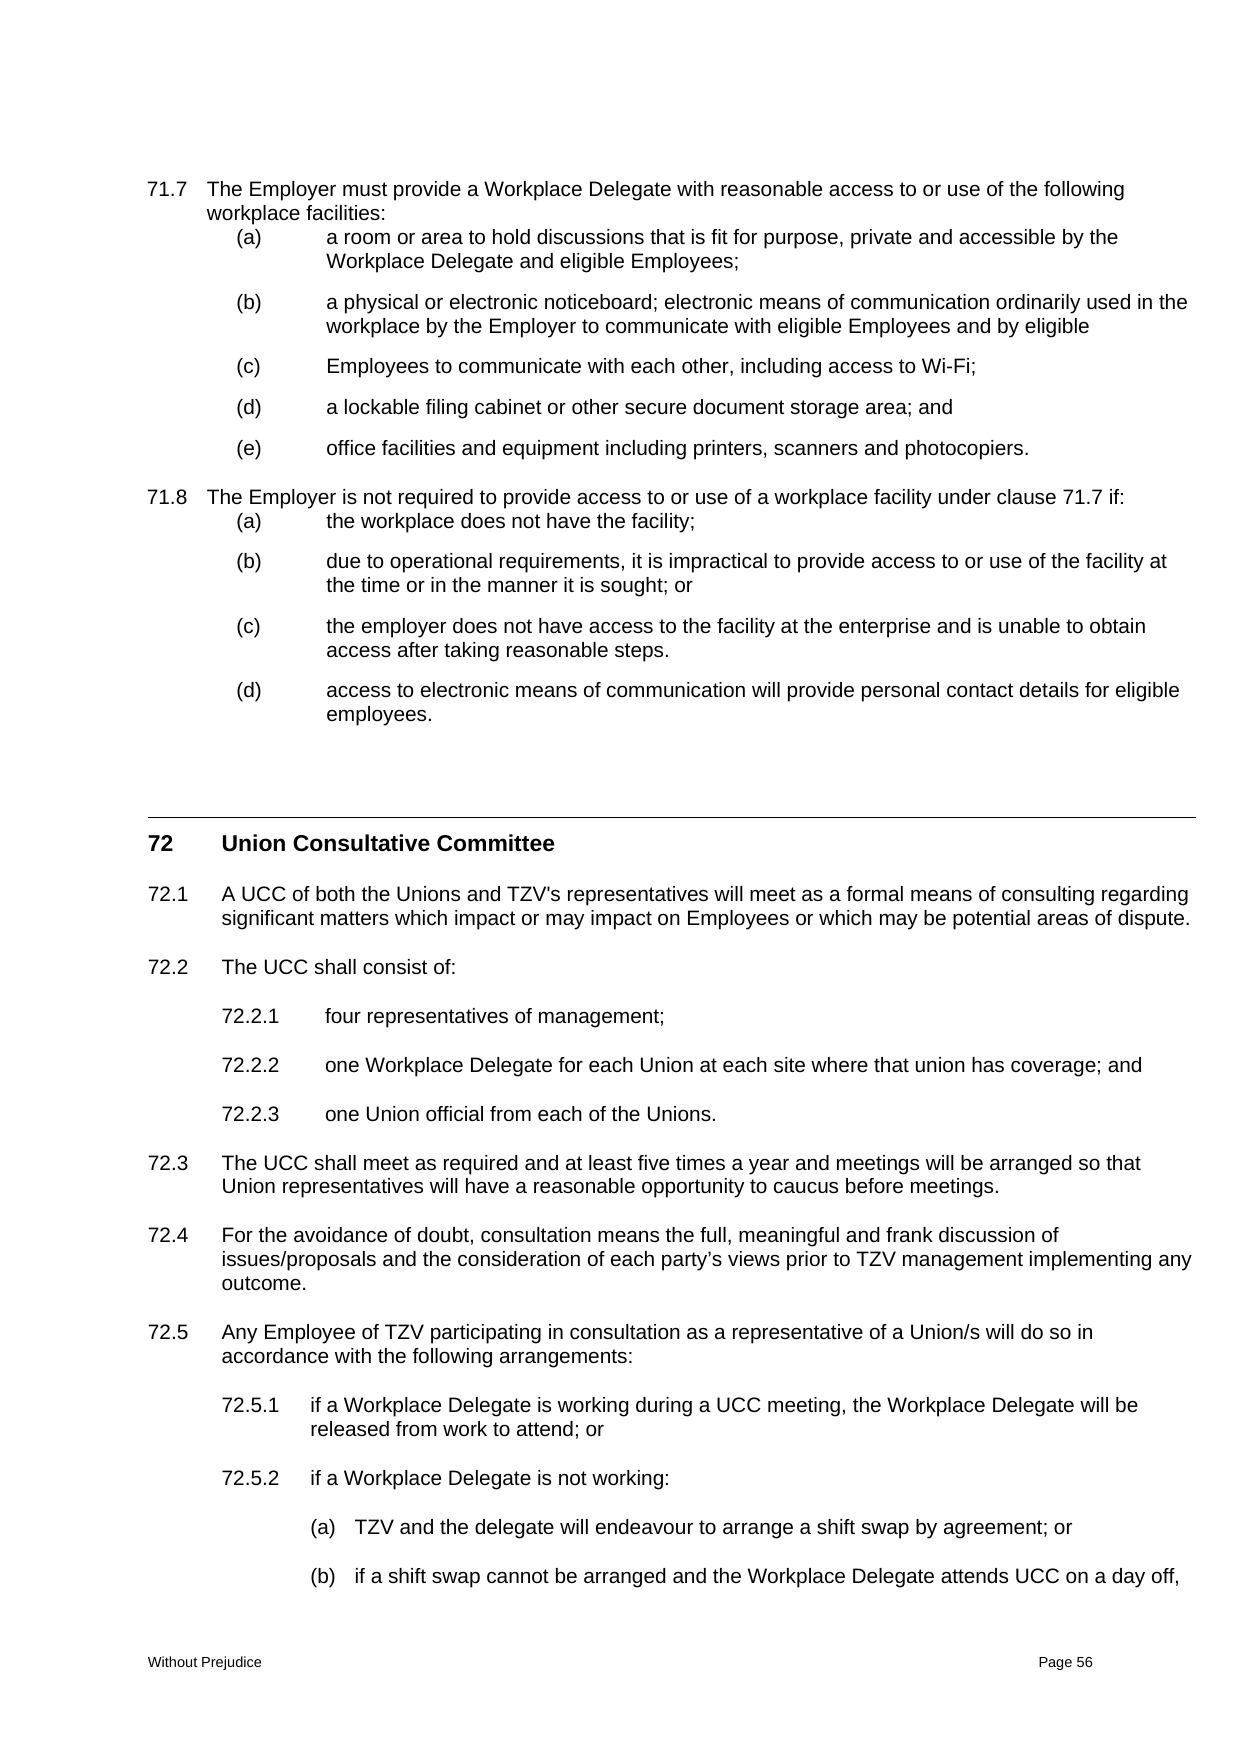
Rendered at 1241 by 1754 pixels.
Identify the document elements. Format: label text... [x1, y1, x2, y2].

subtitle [310, 1564, 1196, 1588]
subtitle a room or area to hold discussions that is fit for purpose, private and accessible by the Workplace Delegate and eligible Employees; [236, 225, 1196, 273]
subtitle a physical or electronic noticeboard; electronic means of communication ordinarily used in the workplace by the Employer to communicate with eligible Employees and by eligible [236, 290, 1196, 338]
subtitle a lockable filing cabinet or other secure document storage area; and [236, 395, 1196, 419]
subtitle TZV and the delegate will endeavour to arrange a shift swap by agreement; or [310, 1515, 1196, 1539]
subtitle Employees to communicate with each other, including access to Wi-Fi; [236, 354, 1196, 378]
subtitle The Employer is not required to provide access to or use of a workplace facility under clause 71.7 if: [147, 484, 1196, 508]
subtitle office facilities and equipment including printers, scanners and photocopiers. [236, 436, 1196, 459]
subtitle Any Employee of TZV participating in consultation as a representative of a Union/s will do so in accordance with the following arrangements: [148, 1320, 1196, 1368]
subtitle the workplace does not have the facility; [236, 508, 1196, 532]
subtitle if a Workplace Delegate is working during a UCC meeting, the Workplace Delegate will be released from work to attend; or [221, 1393, 1196, 1441]
subtitle if a Workplace Delegate is not working: [221, 1466, 1196, 1490]
subtitle The Employer must provide a Workplace Delegate with reasonable access to or use of the following workplace facilities: [147, 177, 1196, 225]
subtitle Union Consultative Committee [148, 818, 1196, 857]
subtitle access to electronic means of communication will provide personal contact details for eligible employees. [236, 678, 1196, 726]
subtitle one Union official from each of the Unions. [221, 1101, 1196, 1125]
subtitle The UCC shall consist of: [148, 954, 1196, 978]
subtitle The UCC shall meet as required and at least five times a year and meetings will be arranged so that Union representatives will have a reasonable opportunity to caucus before meetings. [148, 1150, 1196, 1198]
subtitle due to operational requirements, it is impractical to provide access to or use of the facility at the time or in the manner it is sought; or [236, 549, 1196, 597]
subtitle one Workplace Delegate for each Union at each site where that union has coverage; and [221, 1052, 1196, 1076]
subtitle For the avoidance of doubt, consultation means the full, meaningful and frank discussion of issues/proposals and the consideration of each party’s views prior to TZV management implementing any outcome. [148, 1223, 1196, 1295]
subtitle A UCC of both the Unions and TZV's representatives will meet as a formal means of consulting regarding significant matters which impact or may impact on Employees or which may be potential areas of dispute. [148, 882, 1196, 929]
subtitle the employer does not have access to the facility at the enterprise and is unable to obtain access after taking reasonable steps. [236, 614, 1196, 662]
subtitle four representatives of management; [221, 1003, 1196, 1027]
